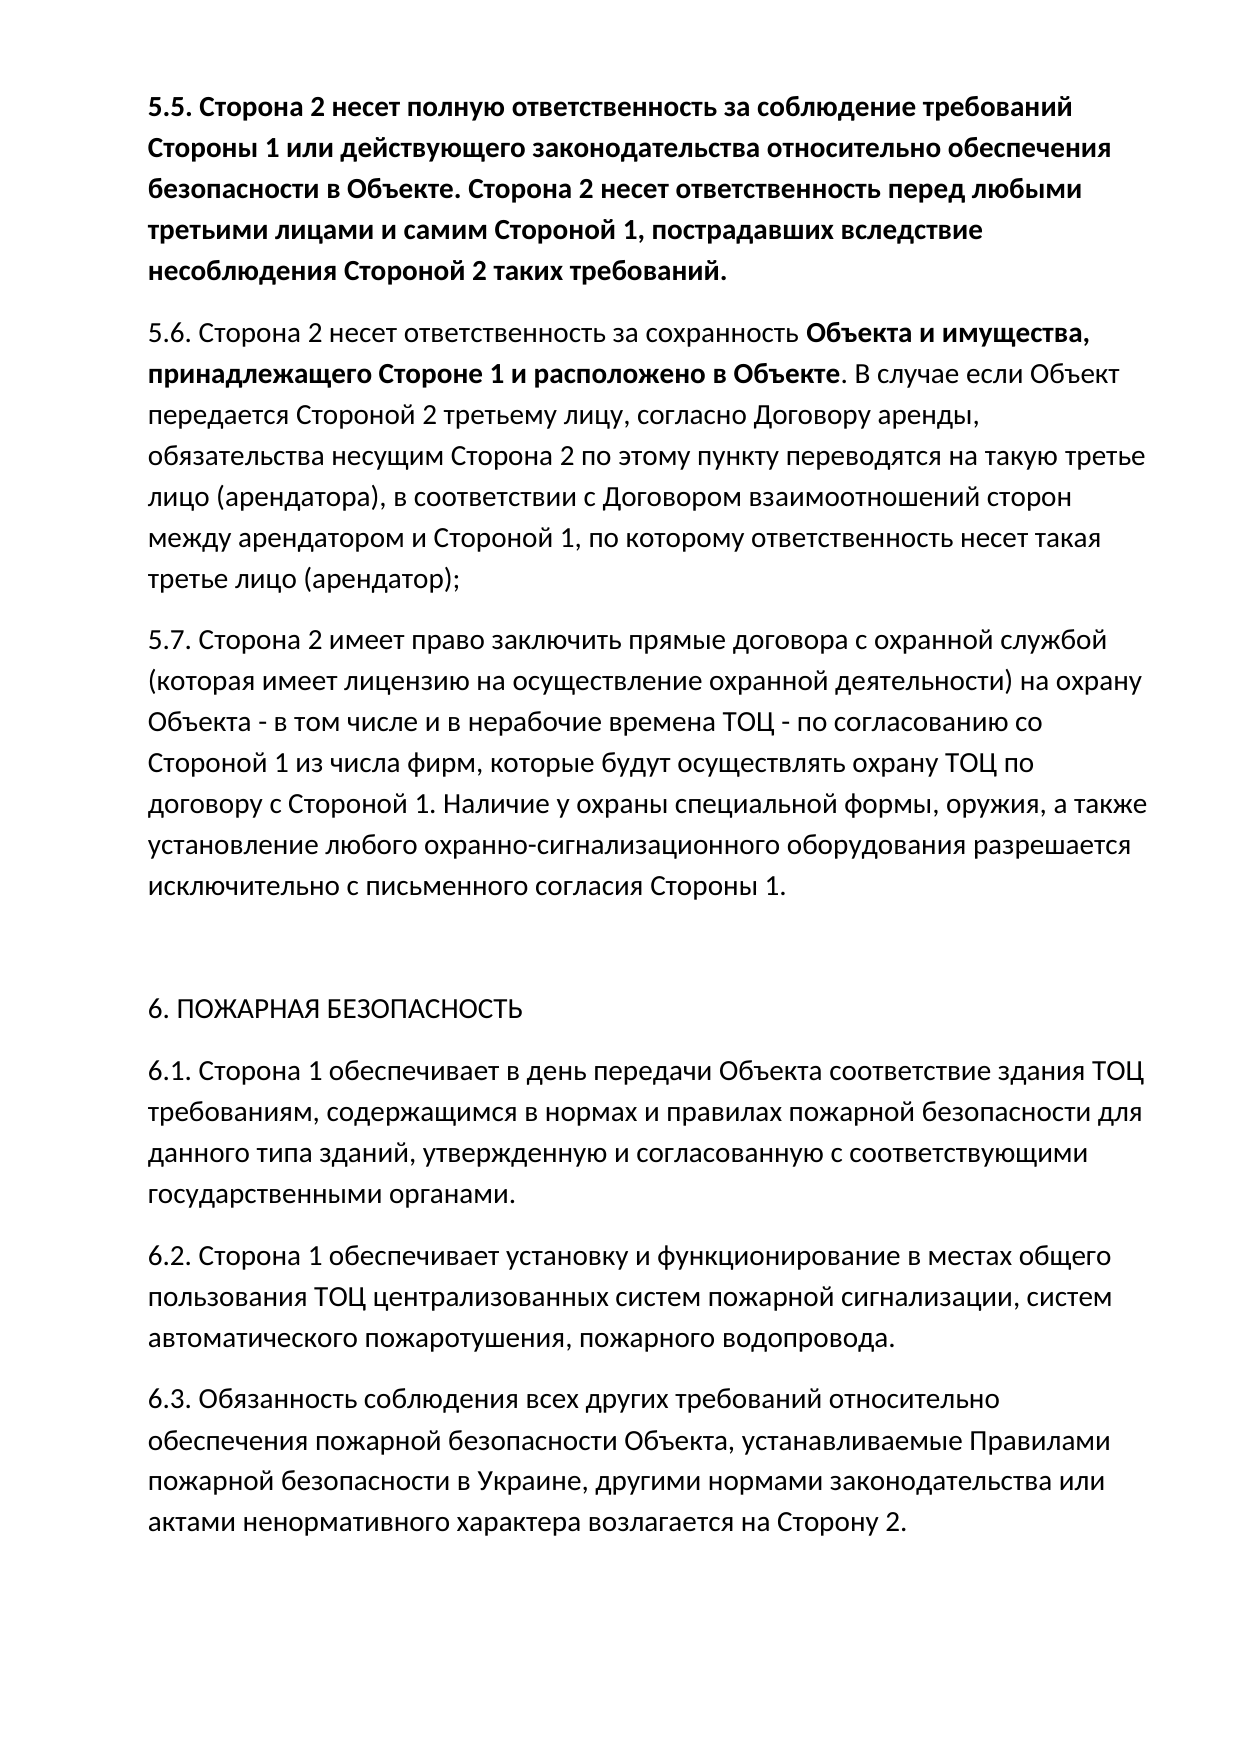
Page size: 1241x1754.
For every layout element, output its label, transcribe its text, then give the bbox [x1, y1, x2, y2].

text 5.6. Сторона 2 несет ответственность за сохранность Объекта и имущества, принадлежащего Стороне 1 и расположено в Объекте. В случае если Объект передается Стороной 2 третьему лицу, согласно Договору аренды, обязательства несущим Сторона 2 по этому пункту переводятся на такую ​​третье лицо (арендатора), в соответствии с Договором взаимоотношений сторон между арендатором и Стороной 1, по которому ответственность несет такая третье лицо (арендатор); [148, 314, 1152, 595]
text 6. ПОЖАРНАЯ БЕЗОПАСНОСТЬ [148, 991, 1152, 1026]
text 6.3. Обязанность соблюдения всех других требований относительно обеспечения пожарной безопасности Объекта, устанавливаемые Правилами пожарной безопасности в Украине, другими нормами законодательства или актами ненормативного характера возлагается на Сторону 2. [148, 1381, 1152, 1539]
text 6.2. Сторона 1 обеспечивает установку и функционирование в местах общего пользования ТОЦ централизованных систем пожарной сигнализации, систем автоматического пожаротушения, пожарного водопровода. [148, 1237, 1152, 1354]
text 6.1. Сторона 1 обеспечивает в день передачи Объекта соответствие здания ТОЦ требованиям, содержащимся в нормах и правилах пожарной безопасности для данного типа зданий, утвержденную и согласованную с соответствующими государственными органами. [148, 1052, 1152, 1211]
text 5.5. Сторона 2 несет полную ответственность за соблюдение требований Стороны 1 или действующего законодательства относительно обеспечения безопасности в Объекте. Сторона 2 несет ответственность перед любыми третьими лицами и самим Стороной 1, пострадавших вследствие несоблюдения Стороной 2 таких требований. [148, 88, 1152, 288]
text 5.7. Сторона 2 имеет право заключить прямые договора с охранной службой (которая имеет лицензию на осуществление охранной деятельности) на охрану Объекта - в том числе и в нерабочие времена ТОЦ - по согласованию со Стороной 1 из числа фирм, которые будут осуществлять охрану ТОЦ по договору с Стороной 1. Наличие у охраны специальной формы, оружия, а также установление любого охранно-сигнализационного оборудования разрешается исключительно с письменного согласия Стороны 1. [148, 621, 1152, 903]
